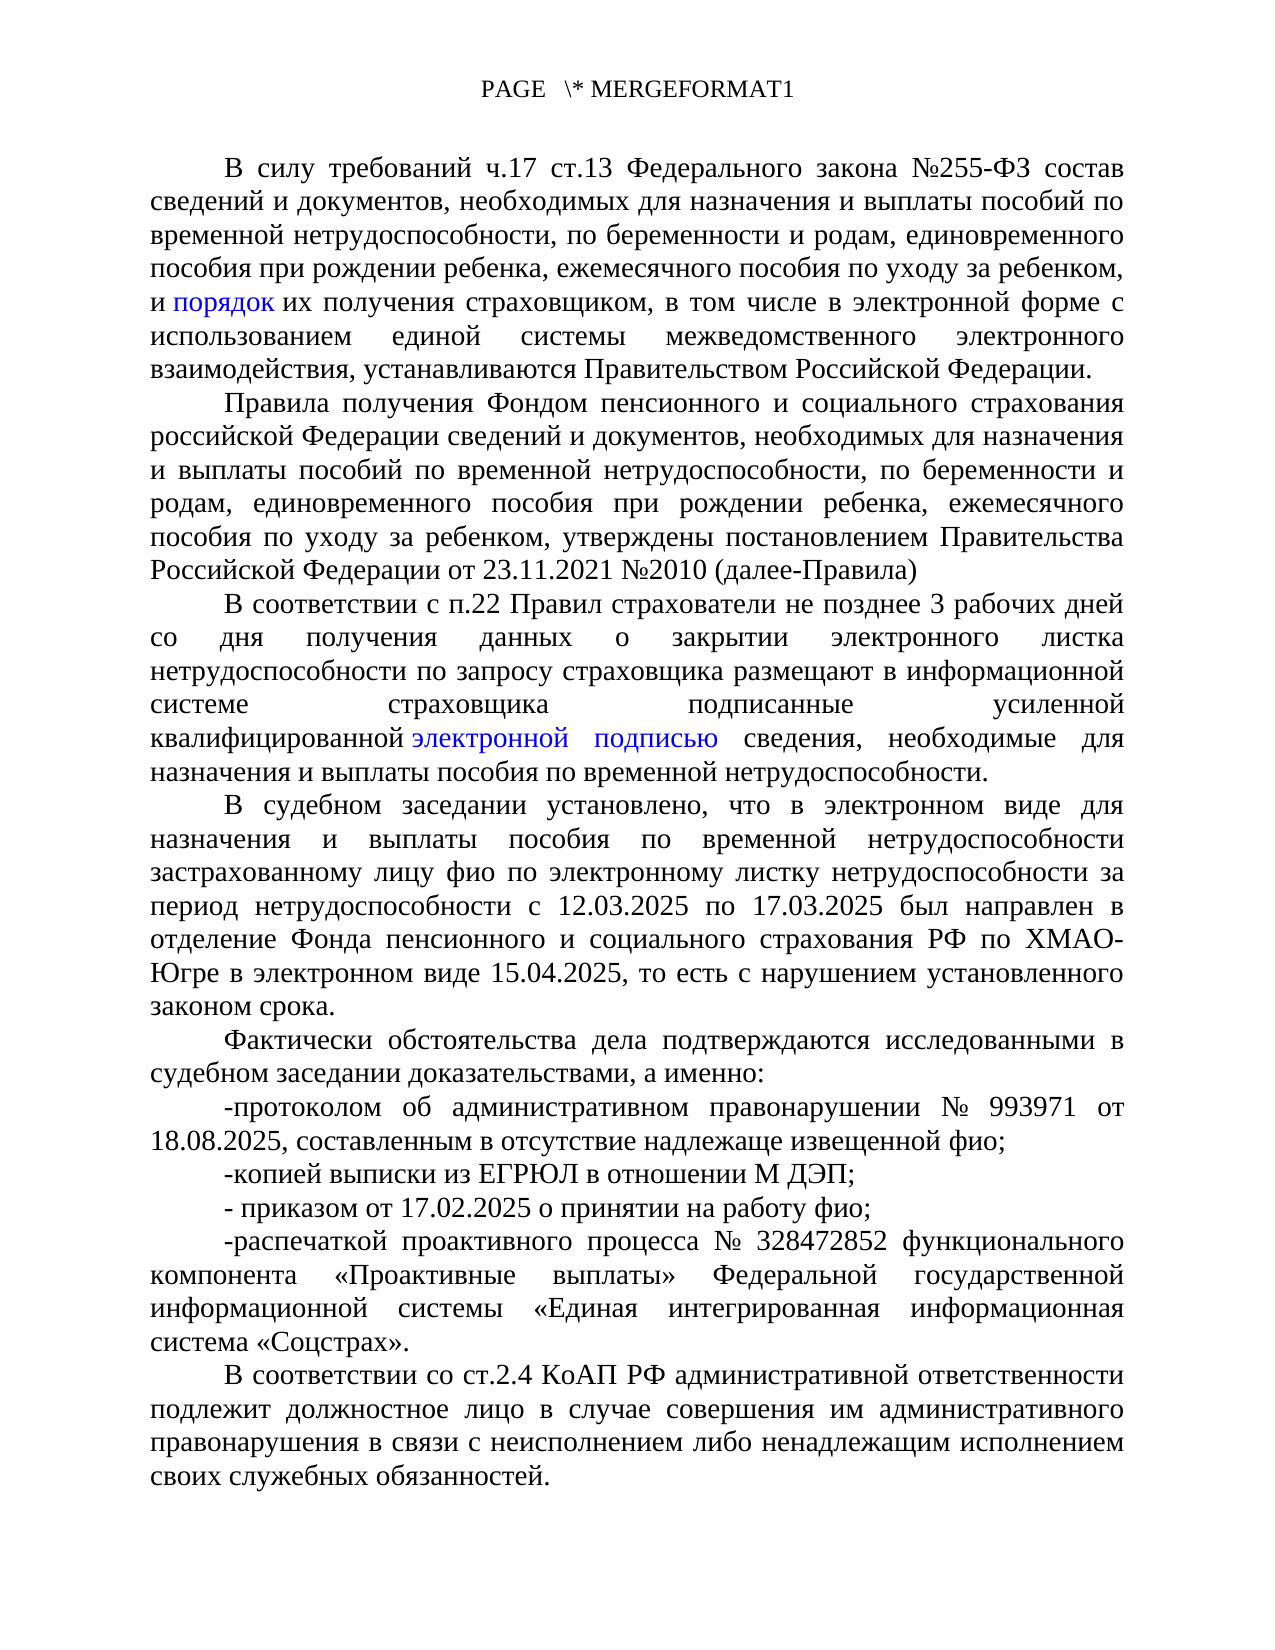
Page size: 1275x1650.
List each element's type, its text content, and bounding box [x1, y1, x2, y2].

text -распечаткой проактивного процесса № 328472852 функционального компонента «Проактивные выплаты» Федеральной государственной информационной системы «Единая интегрированная информационная система «Соцстрах». [150, 1223, 1125, 1357]
text - приказом от 17.02.2025 о принятии на работу фио; [150, 1190, 1125, 1223]
text Фактически обстоятельства дела подтверждаются исследованными в судебном заседании доказательствами, а именно: [150, 1022, 1125, 1089]
text Правила получения Фондом пенсионного и социального страхования российской Федерации сведений и документов, необходимых для назначения и выплаты пособий по временной нетрудоспособности, по беременности и родам, единовременного пособия при рождении ребенка, ежемесячного пособия по уходу за ребенком, утверждены постановлением Правительства Российской Федерации от 23.11.2021 №2010 (далее-Правила) [150, 385, 1125, 586]
text В судебном заседании установлено, что в электронном виде для назначения и выплаты пособия по временной нетрудоспособности застрахованному лицу фио по электронному листку нетрудоспособности за период нетрудоспособности с 12.03.2025 по 17.03.2025 был направлен в отделение Фонда пенсионного и социального страхования РФ по ХМАО-Югре в электронном виде 15.04.2025, то есть с нарушением установленного законом срока. [150, 787, 1125, 1022]
text -копией выписки из ЕГРЮЛ в отношении М ДЭП; [150, 1156, 1125, 1190]
text В силу требований ч.17 ст.13 Федерального закона №255-ФЗ состав сведений и документов, необходимых для назначения и выплаты пособий по временной нетрудоспособности, по беременности и родам, единовременного пособия при рождении ребенка, ежемесячного пособия по уходу за ребенком, и порядок их получения страховщиком, в том числе в электронной форме с использованием единой системы межведомственного электронного взаимодействия, устанавливаются Правительством Российской Федерации. [150, 150, 1125, 385]
text В соответствии со ст.2.4 КоАП РФ административной ответственности подлежит должностное лицо в случае совершения им административного правонарушения в связи с неисполнением либо ненадлежащим исполнением своих служебных обязанностей. [150, 1357, 1125, 1492]
text В соответствии с п.22 Правил страхователи не позднее 3 рабочих дней со дня получения данных о закрытии электронного листка нетрудоспособности по запросу страховщика размещают в информационной системе страховщика подписанные усиленной квалифицированной электронной подписью сведения, необходимые для назначения и выплаты пособия по временной нетрудоспособности. [150, 586, 1125, 787]
text -протоколом об административном правонарушении № 993971 от 18.08.2025, составленным в отсутствие надлежаще извещенной фио; [150, 1089, 1125, 1156]
